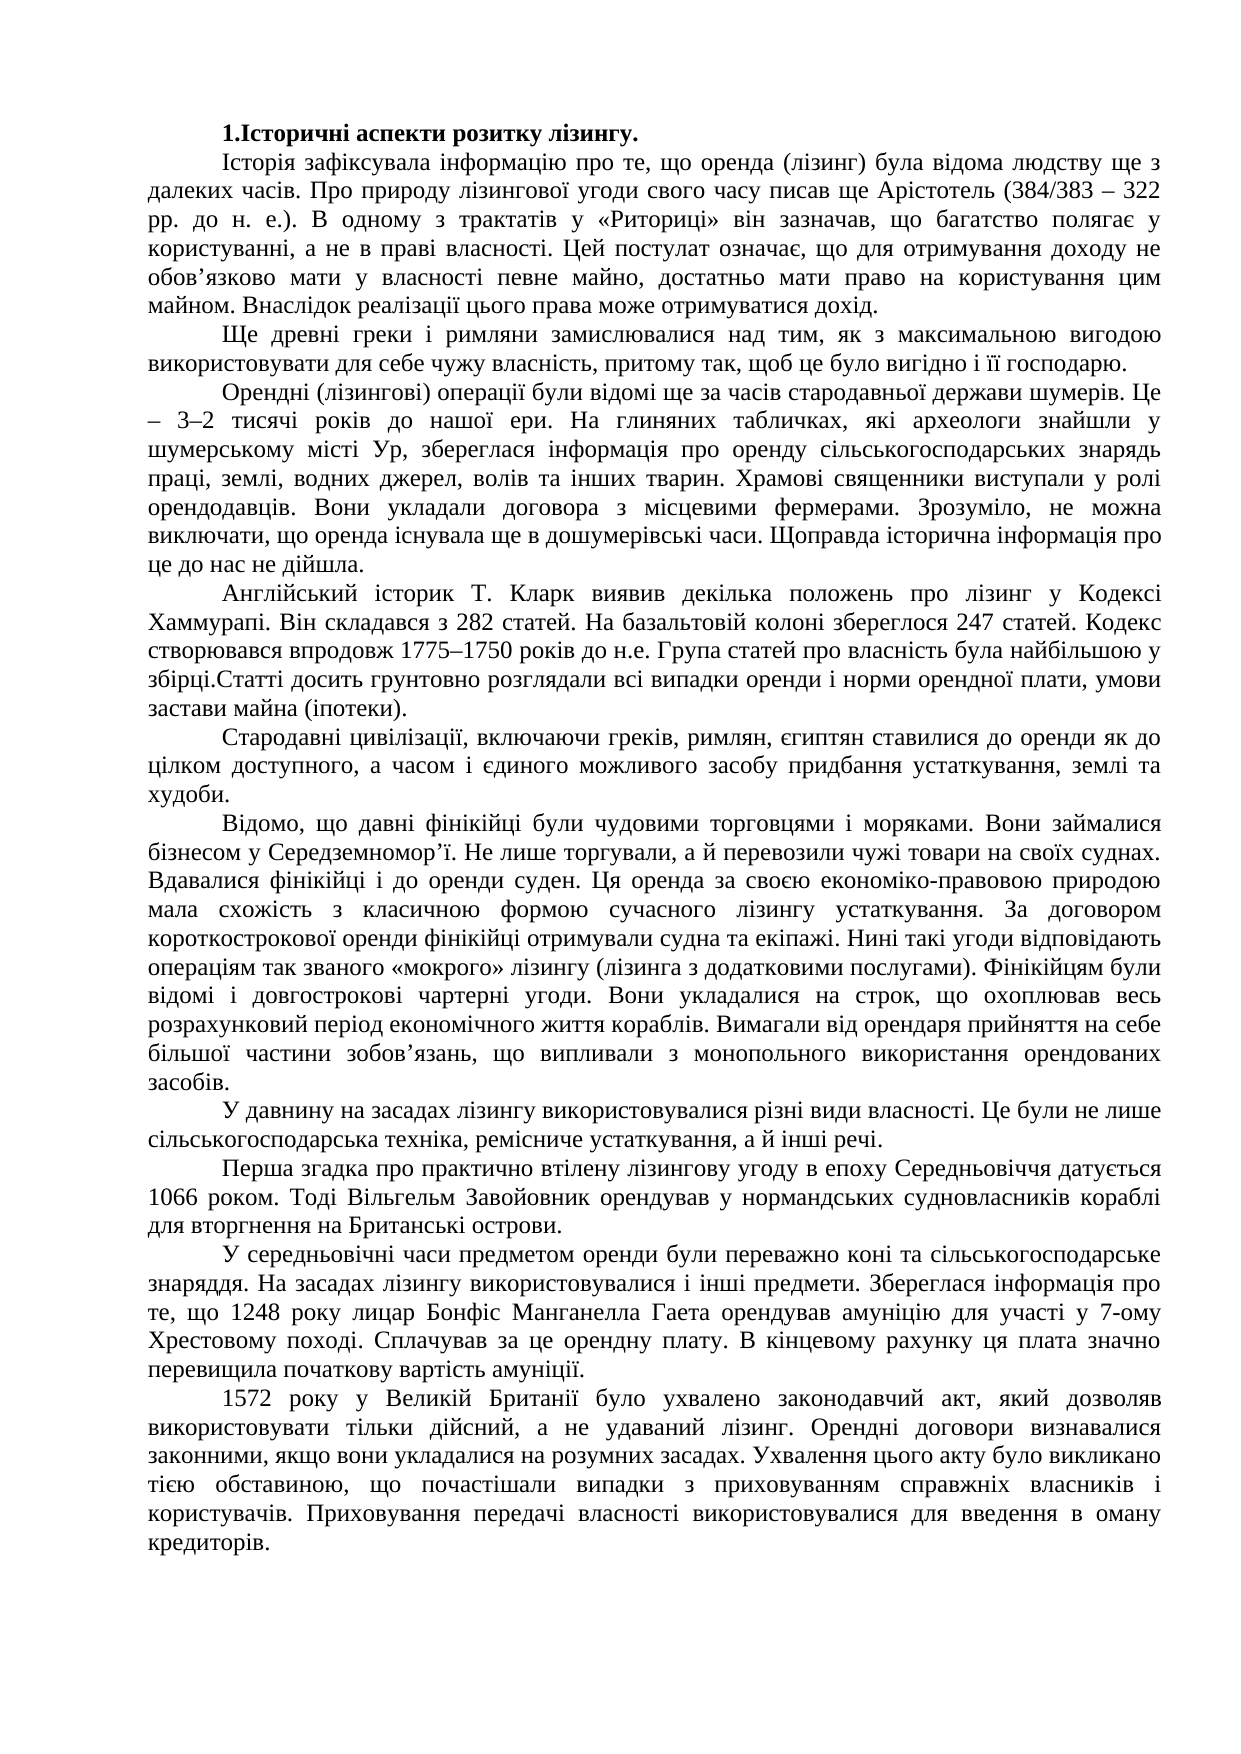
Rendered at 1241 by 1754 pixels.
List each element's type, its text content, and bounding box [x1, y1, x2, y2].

text Стародавні цивілізації, включаючи греків, римлян, єгиптян ставилися до оренди як до цілком доступного, а часом і єдиного можливого засобу придбання устаткування, землі та худоби. [148, 722, 1162, 808]
text Орендні (лізингові) операції були відомі ще за часів стародавньої держави шумерів. Це – 3–2 тисячі років до нашої ери. На глиняних табличках, які археологи знайшли у шумерському місті Ур, збереглася інформація про оренду сільськогосподарських знарядь праці, землі, водних джерел, волів та інших тварин. Храмові священники виступали у ролі орендодавців. Вони укладали договора з місцевими фермерами. Зрозуміло, не можна виключати, що оренда існувала ще в дошумерівські часи. Щоправда історична інформація про це до нас не дійшла. [148, 377, 1162, 578]
text 1572 року у Великій Британії було ухвалено законодавчий акт, який дозволяв використовувати тільки дійсний, а не удаваний лізинг. Орендні договори визнавалися законними, якщо вони укладалися на розумних засадах. Ухвалення цього акту було викликано тією обставиною, що почастішали випадки з приховуванням справжніх власників і користувачів. Приховування передачі власності використовувалися для введення в оману кредиторів. [148, 1383, 1162, 1556]
text Ще древні греки і римляни замислювалися над тим, як з максимальною вигодою використовувати для себе чужу власність, притому так, щоб це було вигідно і її господарю. [148, 319, 1162, 377]
text Історія зафіксувала інформацію про те, що оренда (лізинг) була відома людству ще з далеких часів. Про природу лізингової угоди свого часу писав ще Арістотель (384/383 – 322 рр. до н. е.). В одному з трактатів у «Риториці» він зазначав, що багатство полягає у користуванні, а не в праві власності. Цей постулат означає, що для отримування доходу не обов’язково мати у власності певне майно, достатньо мати право на користування цим майном. Внаслідок реалізації цього права може отримуватися дохід. [148, 147, 1162, 319]
text Відомо, що давні фінікійці були чудовими торговцями і моряками. Вони займалися бізнесом у Середземномор’ї. Не лише торгували, а й перевозили чужі товари на своїх суднах. Вдавалися фінікійці і до оренди суден. Ця оренда за своєю економіко-правовою природою мала схожість з класичною формою сучасного лізингу устаткування. За договором короткострокової оренди фінікійці отримували судна та екіпажі. Нині такі угоди відповідають операціям так званого «мокрого» лізингу (лізинга з додатковими послугами). Фінікійцям були відомі і довгострокові чартерні угоди. Вони укладалися на строк, що охоплював весь розрахунковий період економічного життя кораблів. Вимагали від орендаря прийняття на себе більшої частини зобов’язань, що випливали з монопольного використання орендованих засобів. [148, 808, 1162, 1096]
text У давнину на засадах лізингу використовувалися різні види власності. Це були не лише сільськогосподарська техніка, ремісниче устаткування, а й інші речі. [148, 1096, 1162, 1153]
text У середньовічні часи предметом оренди були переважно коні та сільськогосподарське знаряддя. На засадах лізингу використовувалися і інші предмети. Збереглася інформація про те, що 1248 року лицар Бонфіс Манганелла Гаета орендував амуніцію для участі у 7-ому Хрестовому поході. Сплачував за це орендну плату. В кінцевому рахунку ця плата значно перевищила початкову вартість амуніції. [148, 1239, 1162, 1383]
text 1.Історичні аспекти розитку лізингу. [148, 118, 1162, 147]
text Англійський історик Т. Кларк виявив декілька положень про лізинг у Кодексі Хаммурапі. Він складався з 282 статей. На базальтовій колоні збереглося 247 статей. Кодекс створювався впродовж 1775–1750 років до н.е. Група статей про власність була найбільшою у збірці.Статті досить грунтовно розглядали всі випадки оренди і норми орендної плати, умови застави майна (іпотеки). [148, 578, 1162, 722]
text Перша згадка про практично втілену лізингову угоду в епоху Середньовіччя датується 1066 роком. Тоді Вільгельм Завойовник орендував у нормандських судновласників кораблі для вторгнення на Британські острови. [148, 1153, 1162, 1239]
